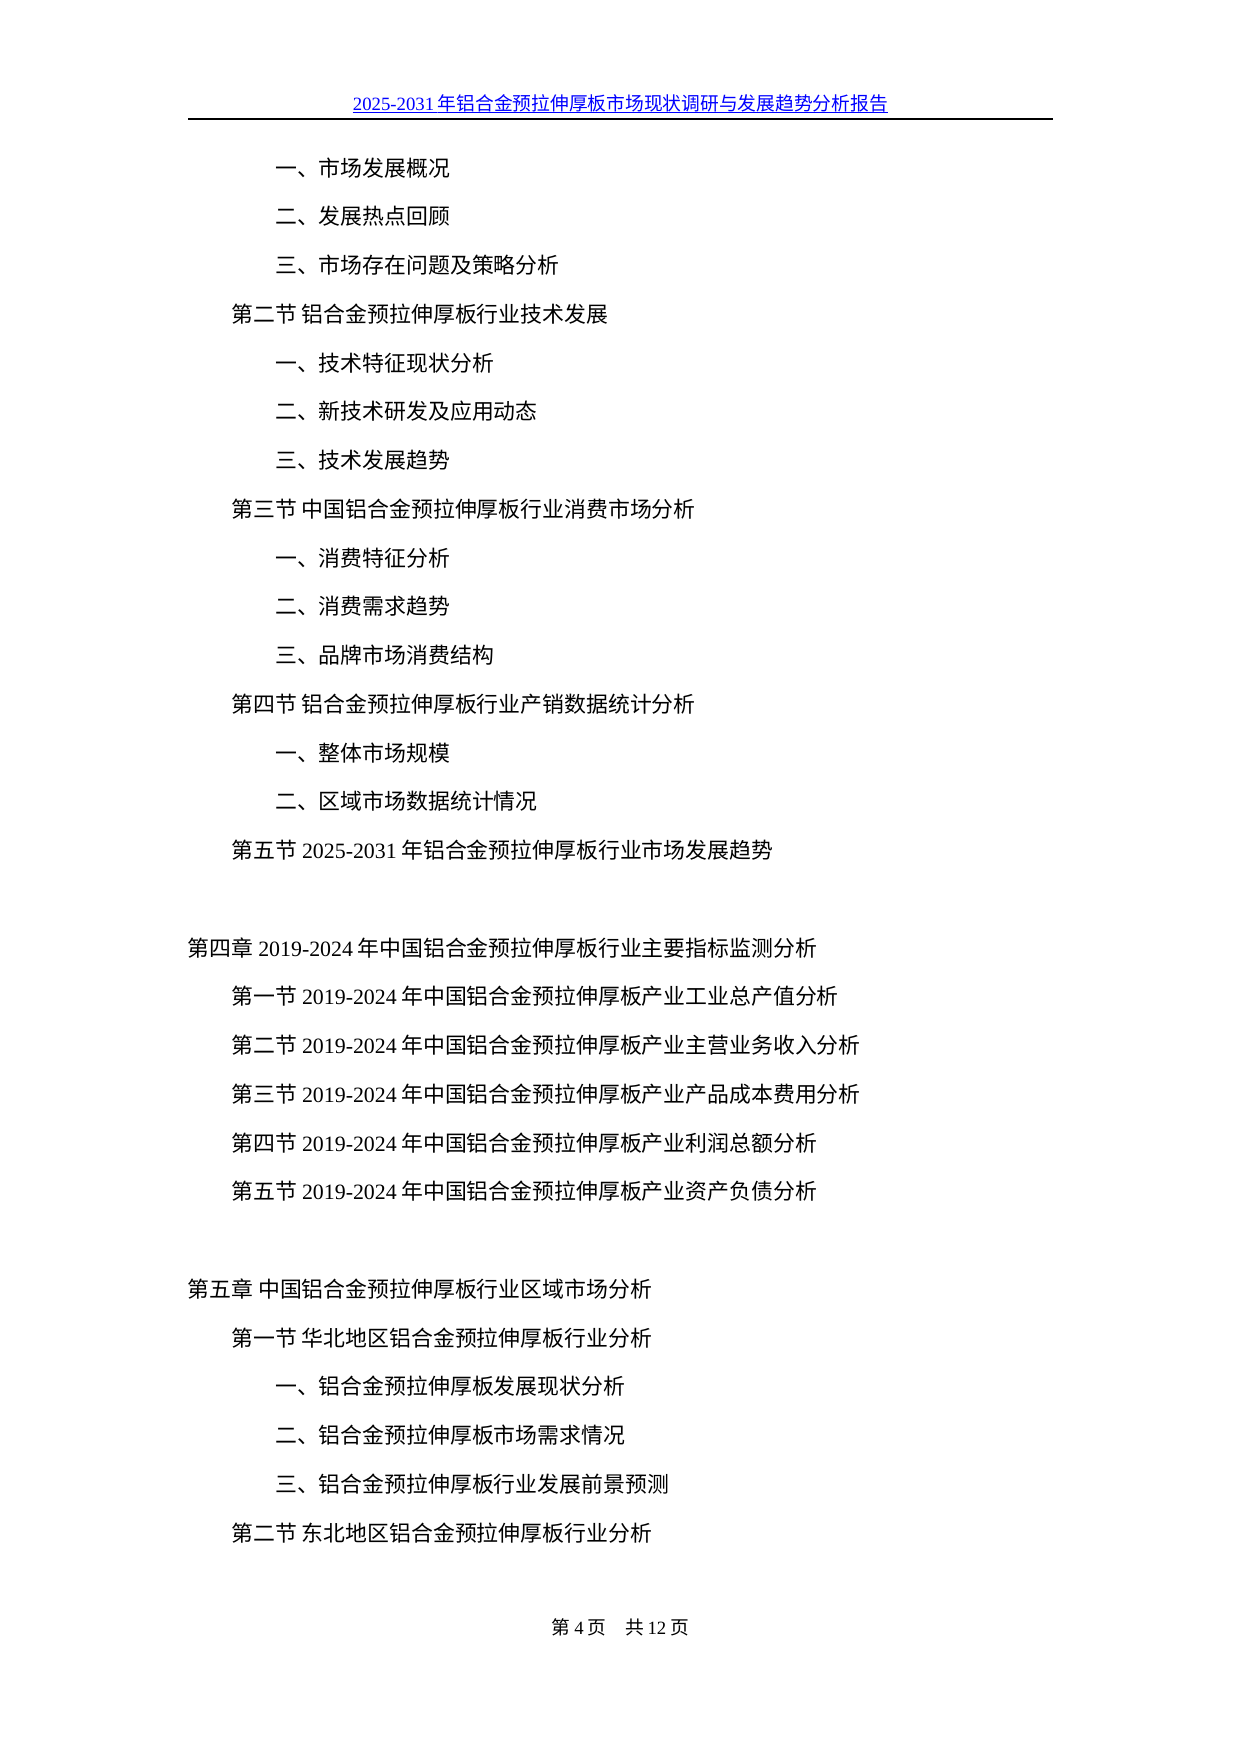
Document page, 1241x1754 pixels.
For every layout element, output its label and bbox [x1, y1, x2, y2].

text [187, 150, 1053, 1548]
